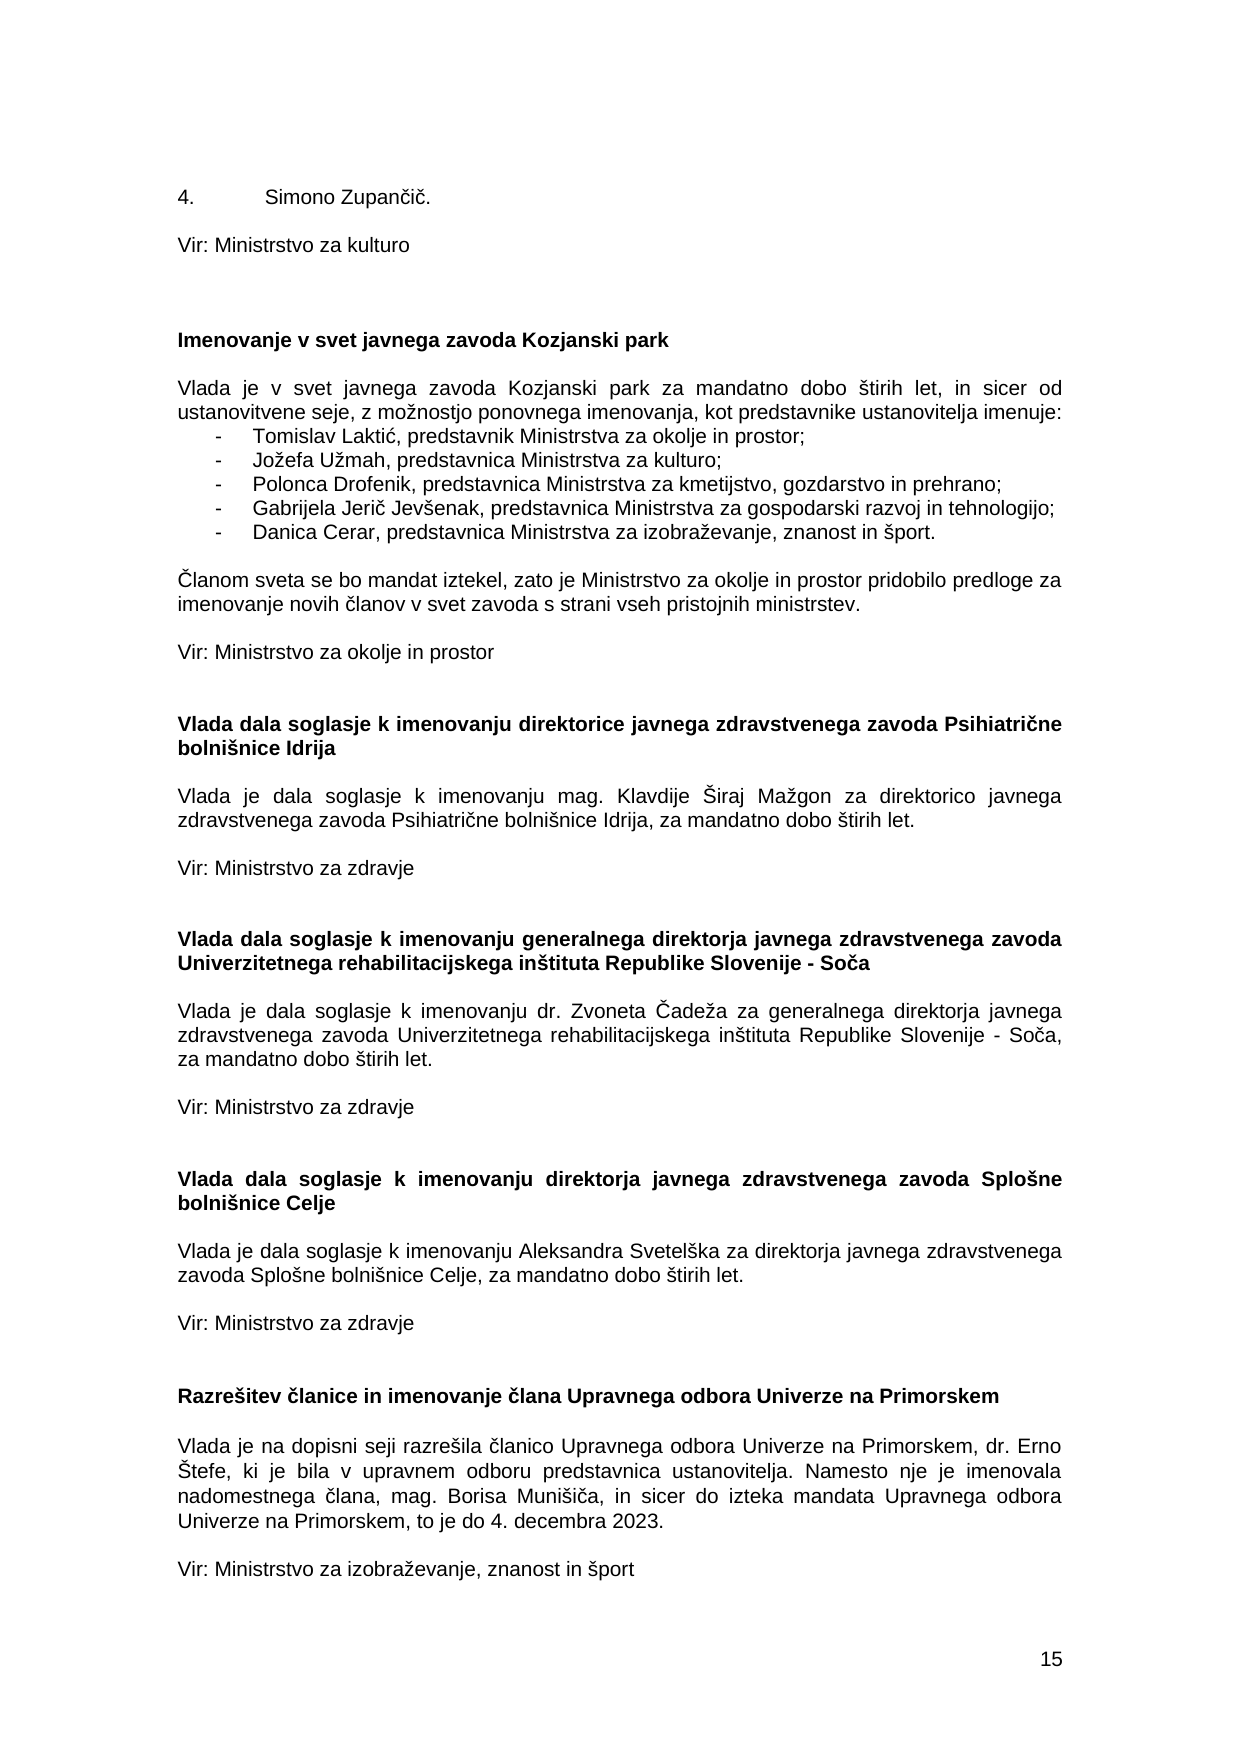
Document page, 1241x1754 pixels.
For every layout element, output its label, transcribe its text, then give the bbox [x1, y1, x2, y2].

text Vir: Ministrstvo za zdravje [177, 855, 1063, 879]
text Vlada dala soglasje k imenovanju direktorja javnega zdravstvenega zavoda Splošne bolnišnice Celje [177, 1167, 1063, 1215]
text Vir: Ministrstvo za kulturo [177, 232, 1063, 256]
list Tomislav Laktić, predstavnik Ministrstva za okolje in prostor; [215, 424, 1063, 448]
text 4. Simono Zupančič. [177, 184, 1063, 208]
text Vlada je dala soglasje k imenovanju Aleksandra Svetelška za direktorja javnega zdravstvenega zavoda Splošne bolnišnice Celje, za mandatno dobo štirih let. [177, 1239, 1063, 1287]
text Vir: Ministrstvo za zdravje [177, 1311, 1063, 1334]
text Vlada je na dopisni seji razrešila članico Upravnega odbora Univerze na Primorskem, dr. Erno Štefe, ki je bila v upravnem odboru predstavnica ustanovitelja. Namesto nje je imenovala nadomestnega člana, mag. Borisa Munišiča, in sicer do izteka mandata Upravnega odbora Univerze na Primorskem, to je do 4. decembra 2023. [177, 1432, 1063, 1532]
text Vlada je dala soglasje k imenovanju mag. Klavdije Širaj Mažgon za direktorico javnega zdravstvenega zavoda Psihiatrične bolnišnice Idrija, za mandatno dobo štirih let. [177, 783, 1063, 831]
text Vir: Ministrstvo za okolje in prostor [177, 640, 1063, 664]
list Gabrijela Jerič Jevšenak, predstavnica Ministrstva za gospodarski razvoj in tehnologijo; [215, 496, 1063, 520]
text Vlada je dala soglasje k imenovanju dr. Zvoneta Čadeža za generalnega direktorja javnega zdravstvenega zavoda Univerzitetnega rehabilitacijskega inštituta Republike Slovenije - Soča, za mandatno dobo štirih let. [177, 999, 1063, 1071]
text Razrešitev članice in imenovanje člana Upravnega odbora Univerze na Primorskem [177, 1383, 1063, 1407]
list Polonca Drofenik, predstavnica Ministrstva za kmetijstvo, gozdarstvo in prehrano; [215, 472, 1063, 496]
text Vir: Ministrstvo za izobraževanje, znanost in šport [177, 1556, 1063, 1580]
text Vlada dala soglasje k imenovanju generalnega direktorja javnega zdravstvenega zavoda Univerzitetnega rehabilitacijskega inštituta Republike Slovenije - Soča [177, 927, 1063, 975]
text Vlada je v svet javnega zavoda Kozjanski park za mandatno dobo štirih let, in sicer od ustanovitvene seje, z možnostjo ponovnega imenovanja, kot predstavnike ustanovitelja imenuje: [177, 376, 1063, 424]
list Jožefa Užmah, predstavnica Ministrstva za kulturo; [215, 448, 1063, 472]
text Imenovanje v svet javnega zavoda Kozjanski park [177, 328, 1063, 352]
list Danica Cerar, predstavnica Ministrstva za izobraževanje, znanost in šport. [215, 520, 1063, 544]
text Vlada dala soglasje k imenovanju direktorice javnega zdravstvenega zavoda Psihiatrične bolnišnice Idrija [177, 712, 1063, 759]
text Vir: Ministrstvo za zdravje [177, 1095, 1063, 1119]
text Članom sveta se bo mandat iztekel, zato je Ministrstvo za okolje in prostor pridobilo predloge za imenovanje novih članov v svet zavoda s strani vseh pristojnih ministrstev. [177, 568, 1063, 616]
